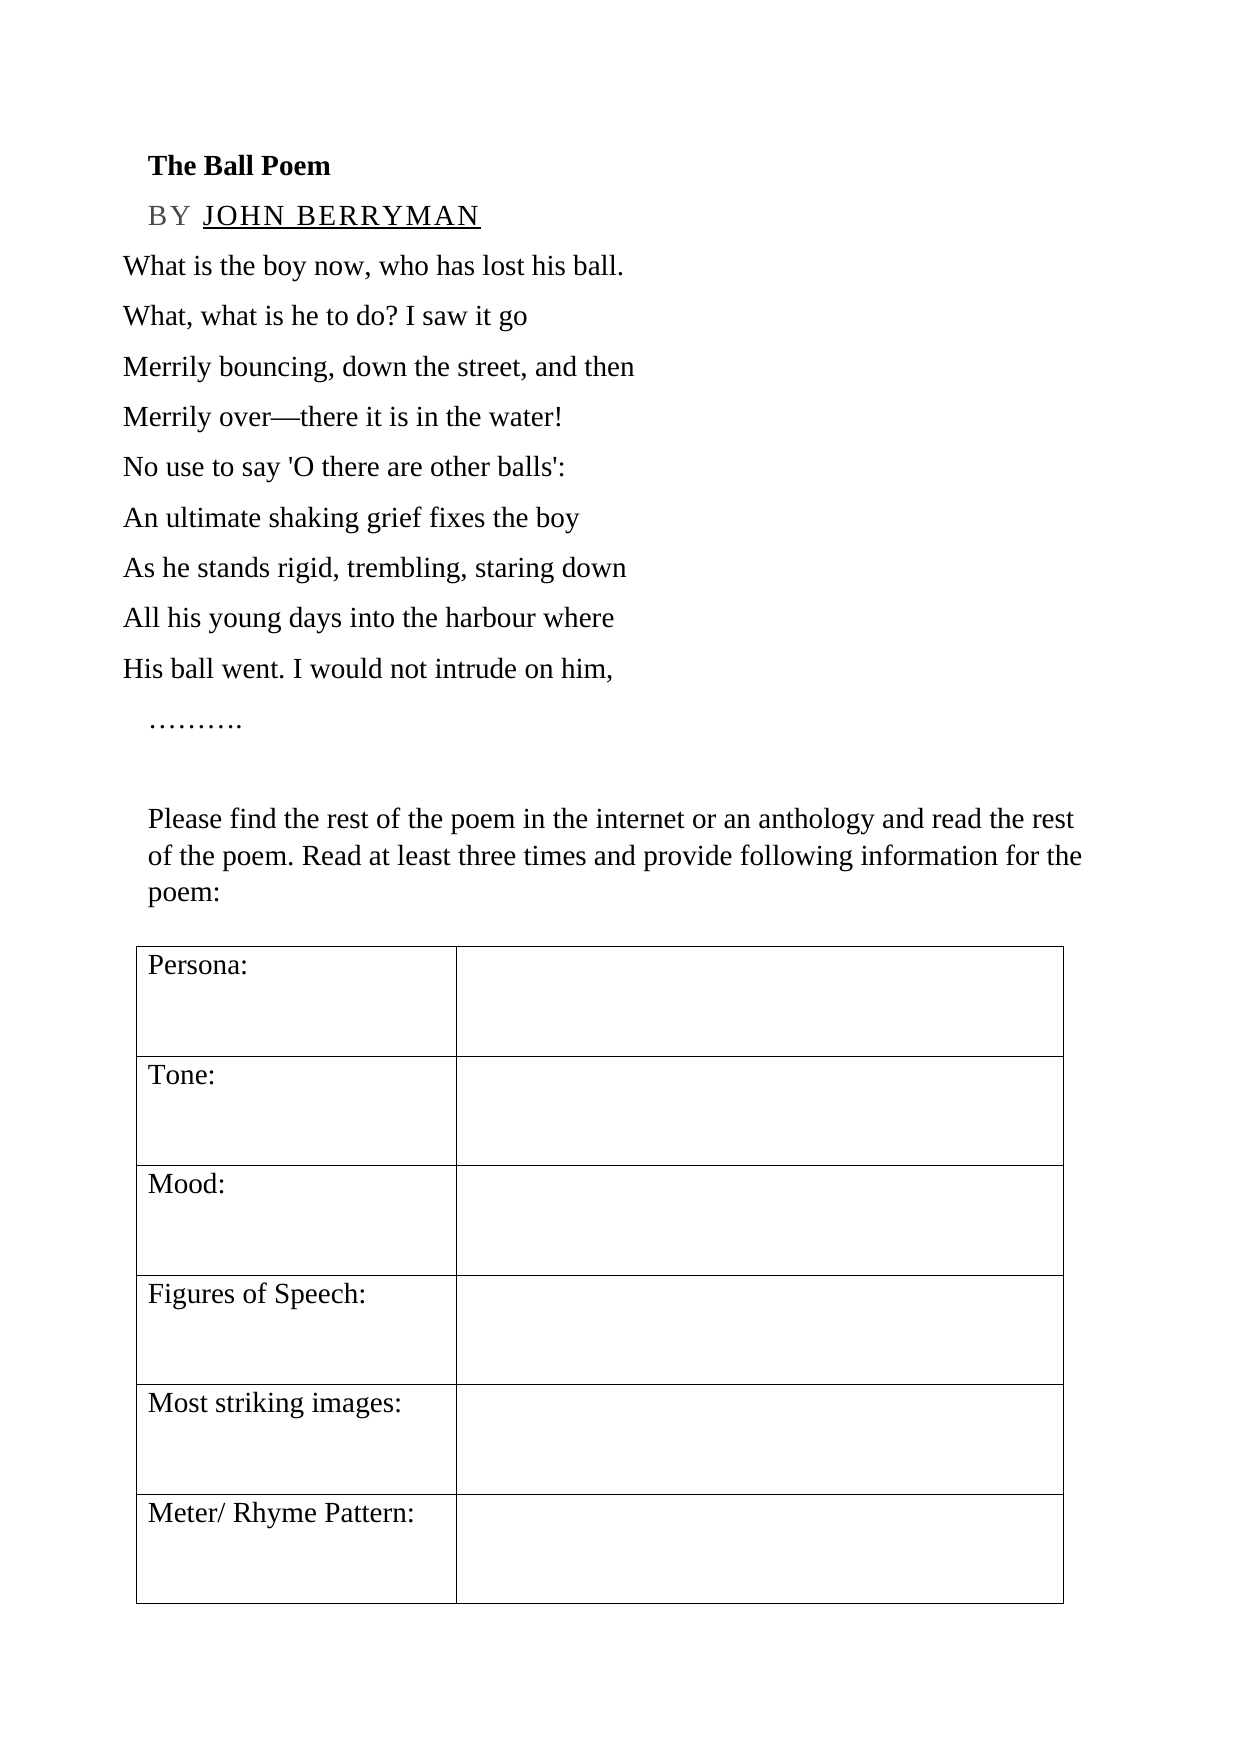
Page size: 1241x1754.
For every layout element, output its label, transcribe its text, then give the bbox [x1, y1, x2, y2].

text Merrily bouncing, down the street, and then [123, 349, 1093, 382]
text His ball went. I would not intrude on him, [123, 651, 1093, 684]
text No use to say 'O there are other balls': [123, 449, 1093, 483]
table_cell [457, 1276, 1063, 1384]
table_cell Mood: [137, 1166, 456, 1275]
text Merrily over—there it is in the water! [123, 399, 1093, 433]
table_cell [457, 1057, 1063, 1165]
table_cell [457, 1166, 1063, 1275]
text An ultimate shaking grief fixes the boy [123, 500, 1093, 533]
text By John Berryman [148, 198, 1093, 231]
text What is the boy now, who has lost his ball. [123, 248, 1093, 282]
table_cell Figures of Speech: [137, 1276, 456, 1384]
table_cell [457, 1495, 1063, 1603]
text All his young days into the harbour where [123, 600, 1093, 634]
table_header Persona: [137, 947, 456, 1056]
text ………. [148, 701, 1093, 734]
table_cell Tone: [137, 1057, 456, 1165]
table_cell [457, 1385, 1063, 1494]
text What, what is he to do? I saw it go [123, 298, 1093, 332]
table_cell Most striking images: [137, 1385, 456, 1494]
table_cell Meter/ Rhyme Pattern: [137, 1495, 456, 1603]
text As he stands rigid, trembling, staring down [123, 550, 1093, 584]
text The Ball Poem [148, 148, 1093, 181]
text Please find the rest of the poem in the internet or an anthology and read the rest of the poem. Read at least three times and provide following information for the poem: [148, 802, 1093, 907]
table_header [457, 947, 1063, 1056]
